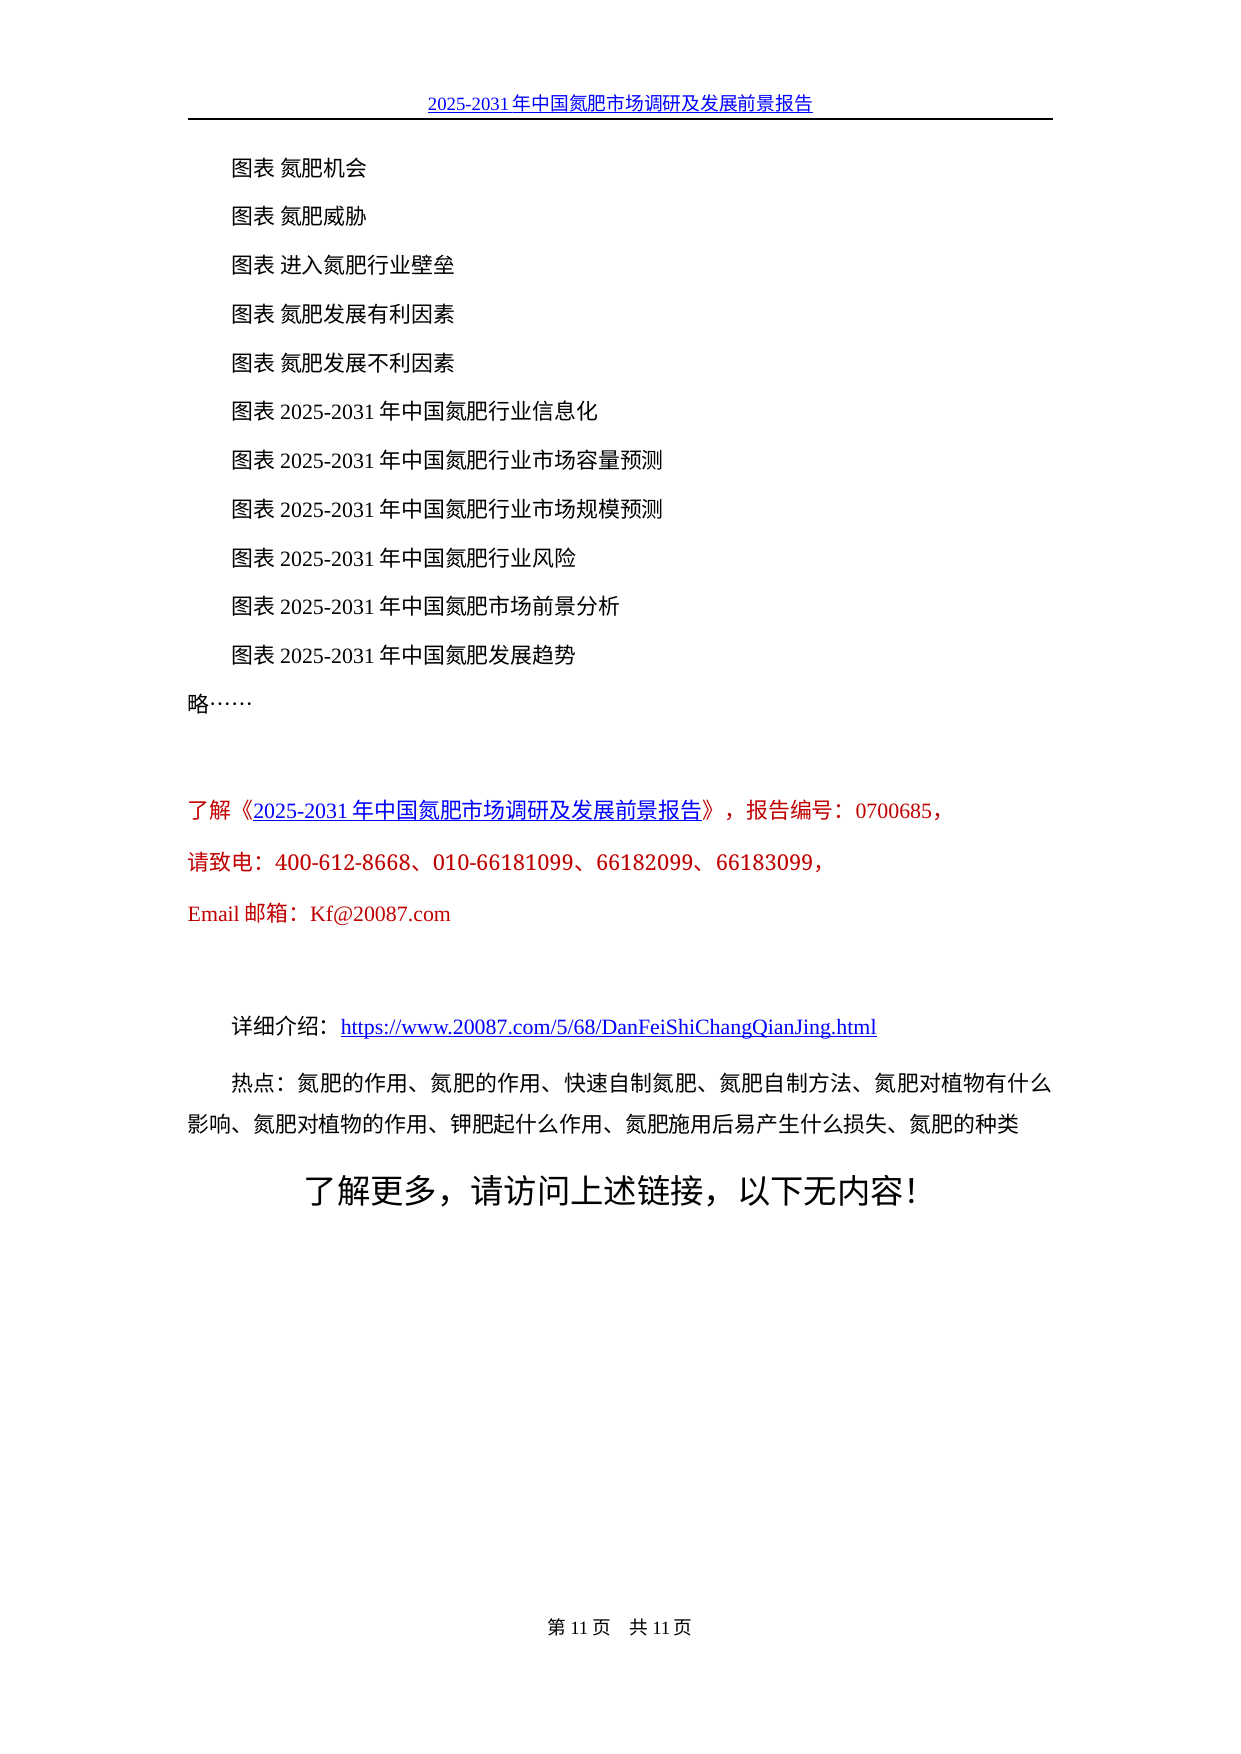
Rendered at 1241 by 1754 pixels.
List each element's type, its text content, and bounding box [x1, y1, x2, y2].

text 热点：氮肥的作用、氮肥的作用、快速自制氮肥、氮肥自制方法、氮肥对植物有什么影响、氮肥对植物的作用、钾肥起什么作用、氮肥施用后易产生什么损失、氮肥的种类 [187, 1066, 1053, 1139]
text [187, 150, 1053, 719]
text 详细介绍：https://www.20087.com/5/68/DanFeiShiChangQianJing.html [187, 1009, 1053, 1041]
text 了解《2025-2031年中国氮肥市场调研及发展前景报告》，报告编号：0700685， [187, 793, 1053, 825]
text 请致电：400-612-8668、010-66181099、66182099、66183099， [187, 844, 1053, 877]
text Email邮箱：Kf@20087.com [187, 896, 1053, 928]
title 了解更多，请访问上述链接，以下无内容！ [187, 1156, 1053, 1221]
